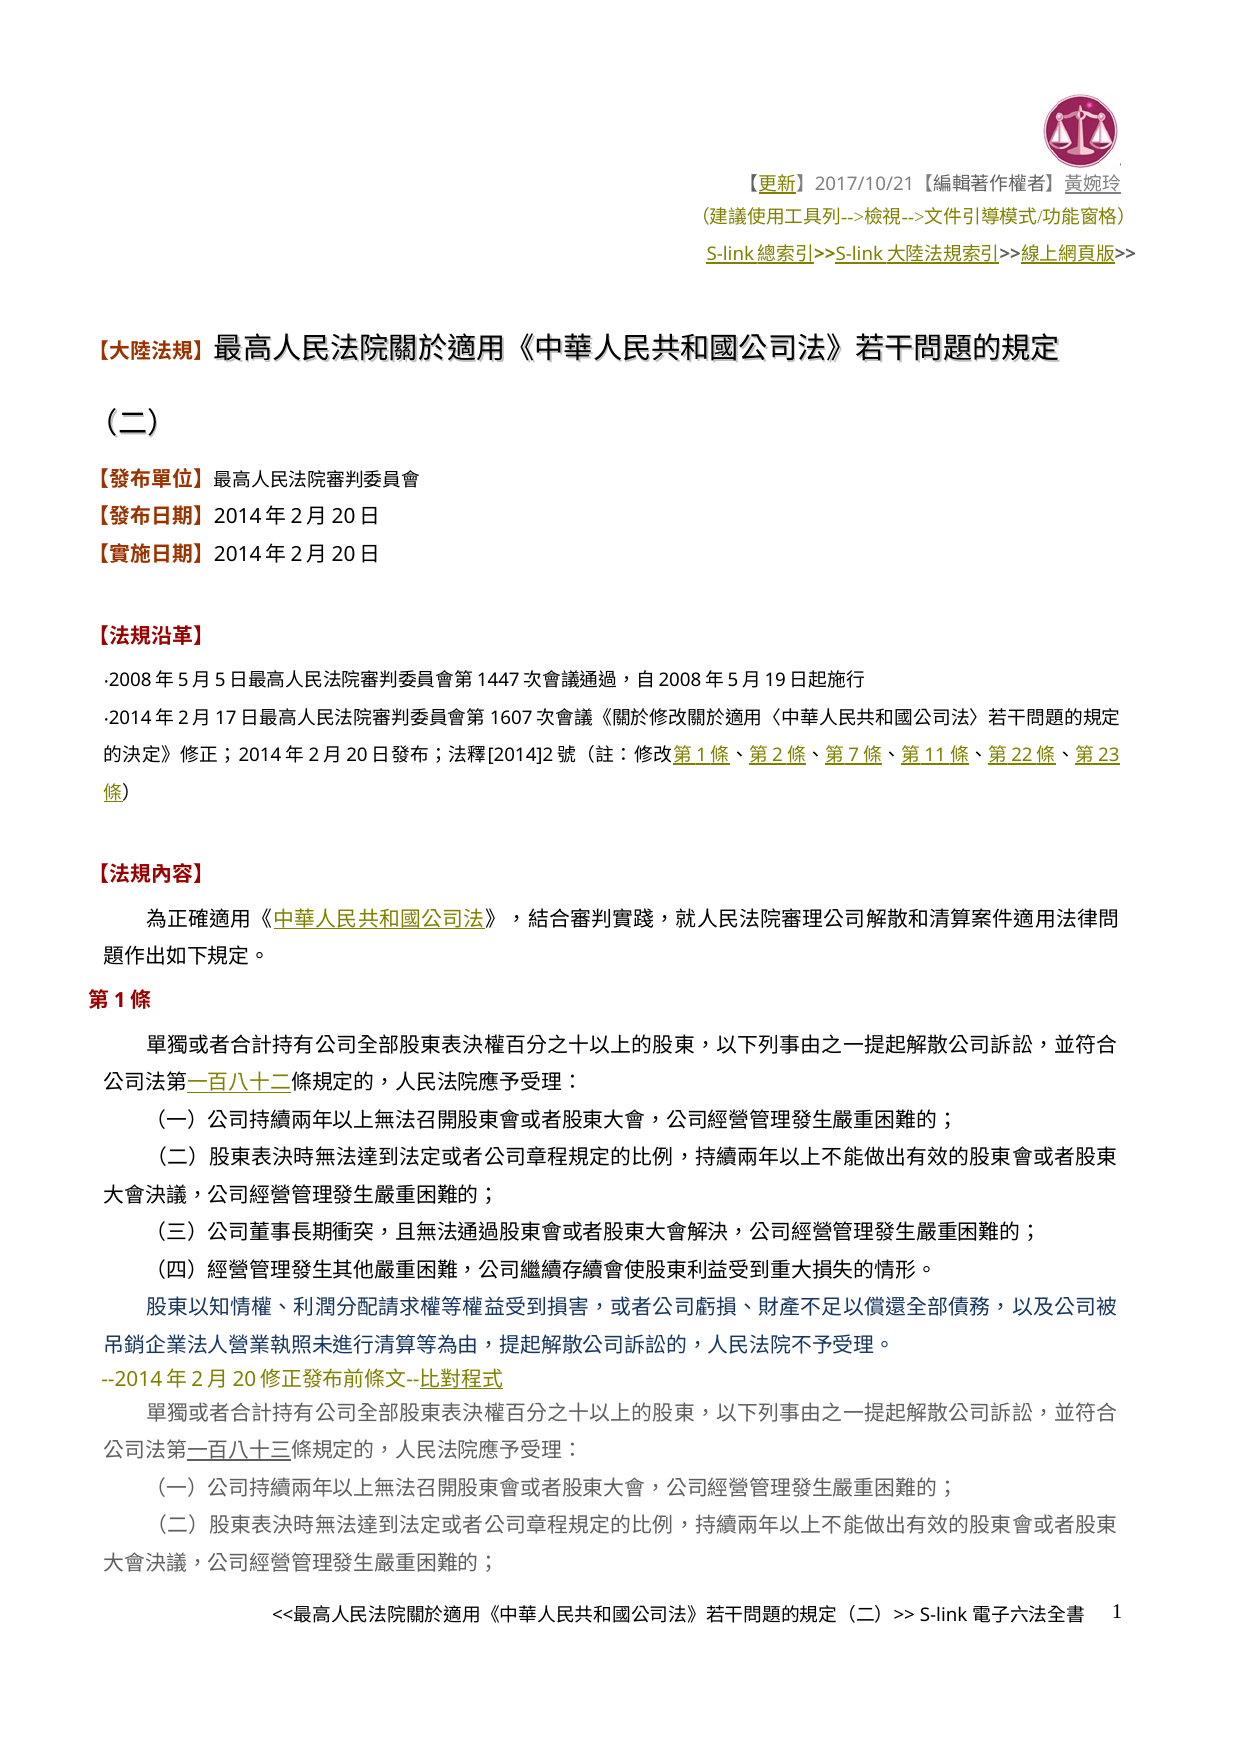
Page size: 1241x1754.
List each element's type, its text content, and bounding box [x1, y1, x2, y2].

text 【發布單位】最高人民法院審判委員會 [89, 459, 1122, 496]
text 為正確適用《中華人民共和國公司法》，結合審判實踐，就人民法院審理公司解散和清算案件適用法律問題作出如下規定。 [103, 898, 1122, 973]
subtitle 【法規沿革】 [89, 619, 1122, 649]
text （一）公司持續兩年以上無法召開股東會或者股東大會，公司經營管理發生嚴重困難的； [103, 1467, 1122, 1505]
subtitle --2014年2月20修正發布前條文--比對程式 [101, 1362, 1122, 1392]
text 【發布日期】2014年2月20日 [89, 496, 1122, 534]
text （建議使用工具列-->檢視-->文件引導模式/功能窗格） [89, 196, 1136, 234]
picture [1037, 93, 1121, 169]
text 單獨或者合計持有公司全部股東表決權百分之十以上的股東，以下列事由之一提起解散公司訴訟，並符合公司法第一百八十三條規定的，人民法院應予受理： [103, 1392, 1122, 1467]
text 單獨或者合計持有公司全部股東表決權百分之十以上的股東，以下列事由之一提起解散公司訴訟，並符合公司法第一百八十二條規定的，人民法院應予受理： [103, 1024, 1122, 1099]
text ‧2008年5月5日最高人民法院審判委員會第1447次會議通過，自2008年5月19日起施行* [103, 660, 1122, 697]
text （二）股東表決時無法達到法定或者公司章程規定的比例，持續兩年以上不能做出有效的股東會或者股東大會決議，公司經營管理發生嚴重困難的； [103, 1137, 1122, 1212]
text 股東以知情權、利潤分配請求權等權益受到損害，或者公司虧損、財產不足以償還全部債務，以及公司被吊銷企業法人營業執照未進行清算等為由，提起解散公司訴訟的，人民法院不予受理。 [103, 1287, 1122, 1362]
text （三）公司董事長期衝突，且無法通過股東會或者股東大會解決，公司經營管理發生嚴重困難的； [103, 1212, 1122, 1249]
text （二）股東表決時無法達到法定或者公司章程規定的比例，持續兩年以上不能做出有效的股東會或者股東大會決議，公司經營管理發生嚴重困難的； [103, 1505, 1122, 1580]
subtitle 第1條 [89, 984, 1122, 1014]
text 【實施日期】2014年2月20日 [89, 534, 1122, 571]
text ‧S-link總索引>>S-link大陸法規索引>>線上網頁版>> [89, 234, 1136, 271]
text 【更新】2017/10/21【編輯著作權者】黃婉玲 [89, 169, 1120, 196]
text ‧2014年2月17日最高人民法院審判委員會第1607次會議《關於修改關於適用〈中華人民共和國公司法〉若干問題的規定的決定》修正；2014年2月20日發布；法釋[2014]2號（註：修改第1條、第2條、第7條、第11條、第22條、第23條） [103, 697, 1122, 810]
text （一）公司持續兩年以上無法召開股東會或者股東大會，公司經營管理發生嚴重困難的； [103, 1099, 1122, 1137]
subtitle 【法規內容】 [89, 858, 1122, 888]
text 【大陸法規】最高人民法院關於適用《中華人民共和國公司法》若干問題的規定（二） [89, 309, 1122, 459]
text （四）經營管理發生其他嚴重困難，公司繼續存續會使股東利益受到重大損失的情形。 [103, 1249, 1122, 1287]
